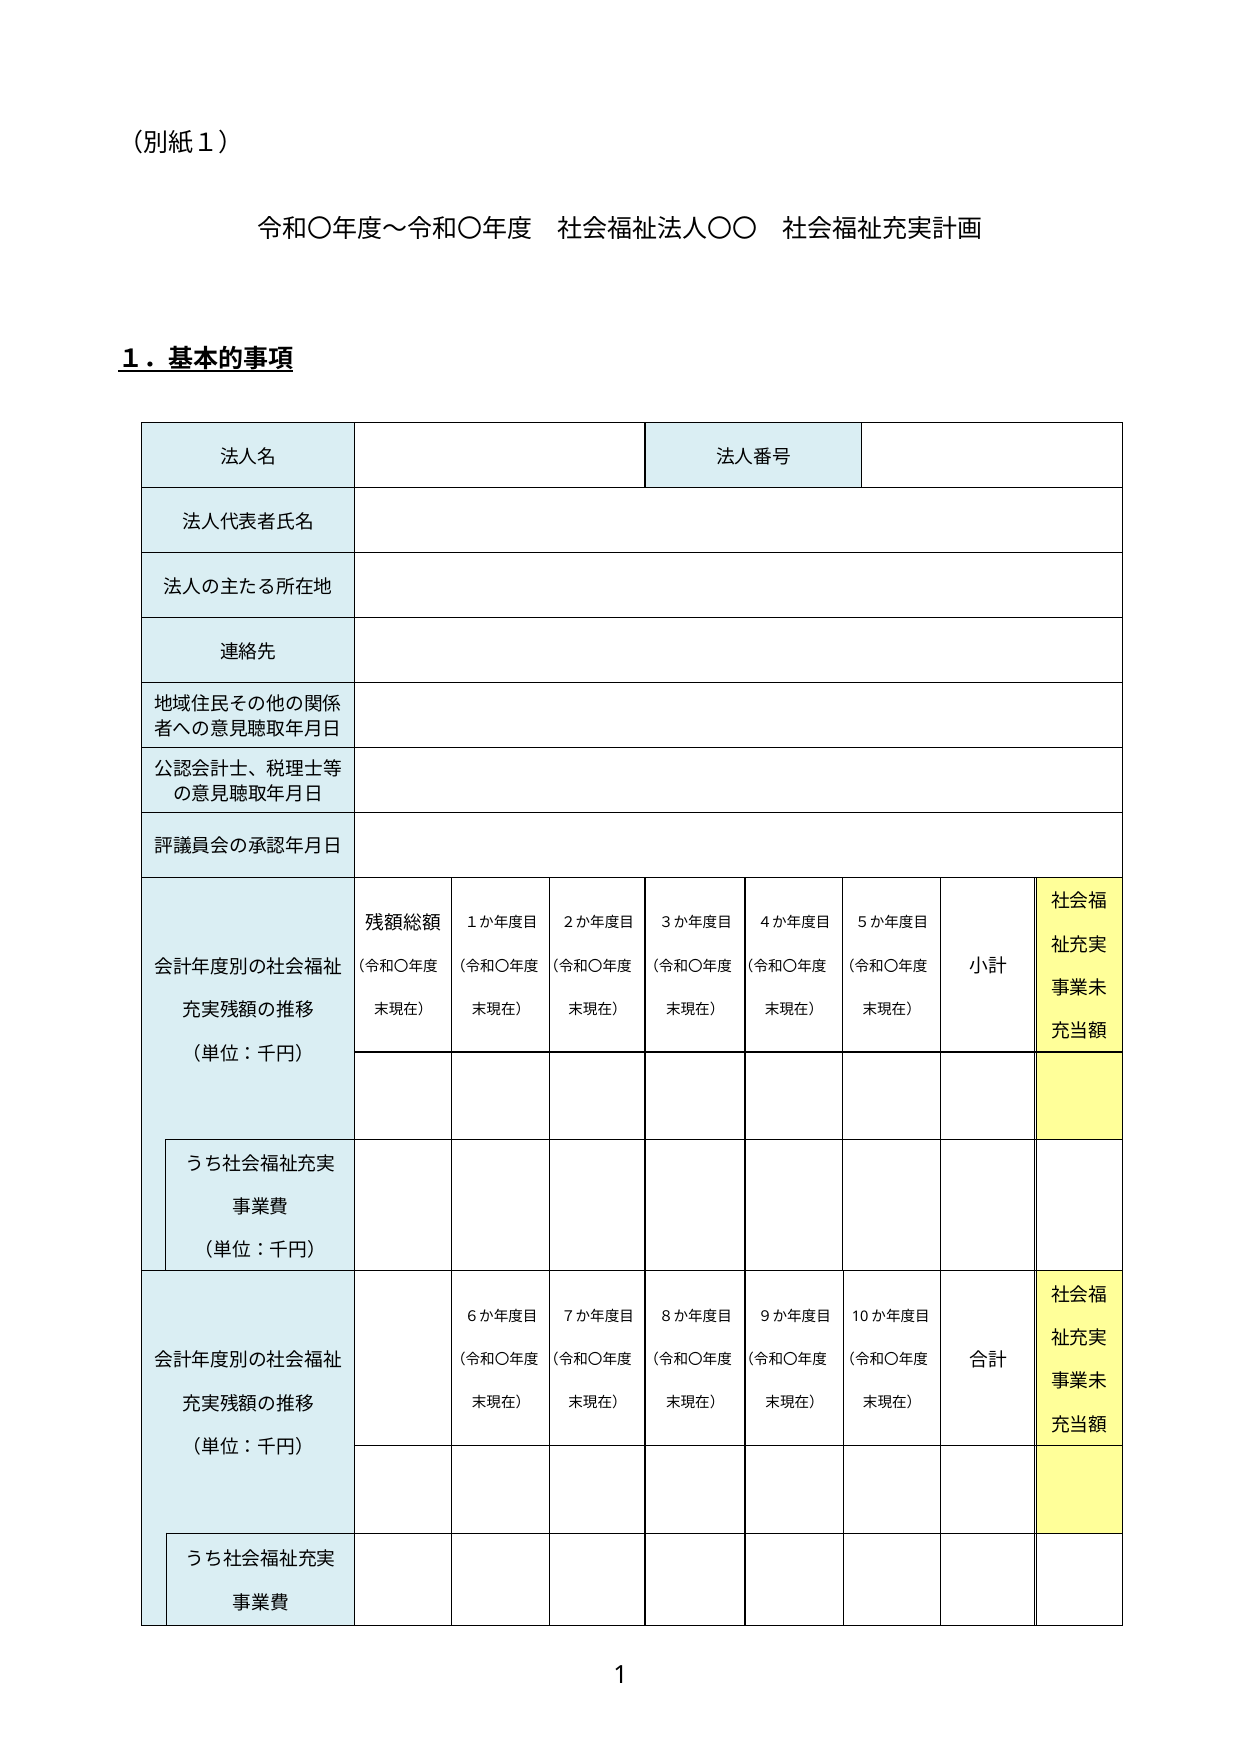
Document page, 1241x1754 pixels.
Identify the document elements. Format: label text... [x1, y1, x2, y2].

table_header [355, 423, 644, 487]
text １．基本的事項 [118, 335, 1122, 379]
table_cell [355, 1271, 451, 1445]
text （別紙１） [118, 119, 1122, 162]
table_cell 地域住民その他の関係者への意見聴取年月日 [142, 683, 354, 747]
table_cell 評議員会の承認年月日 [142, 813, 354, 877]
table_cell [550, 1534, 644, 1625]
table_cell 連絡先 [142, 618, 354, 682]
table_cell 法人代表者氏名 [142, 488, 354, 552]
table_cell 社会福祉充実事業未充当額 [1037, 1271, 1122, 1445]
table_cell [1037, 1534, 1122, 1625]
table_cell ３か年度目 （令和〇年度末現在） [646, 878, 744, 1051]
table_cell [844, 1446, 940, 1533]
table_cell ４か年度目 （令和〇年度末現在） [746, 878, 842, 1051]
table_cell [355, 1534, 451, 1625]
table_cell 合計 [941, 1271, 1034, 1445]
table_cell [941, 1053, 1034, 1139]
table_cell [355, 813, 1122, 877]
table_cell ２か年度目 （令和〇年度末現在） [550, 878, 644, 1051]
table_cell 残額総額 （令和〇年度末現在） [355, 878, 451, 1051]
table_cell ９か年度目 （令和〇年度末現在） [746, 1271, 843, 1445]
table_cell [646, 1446, 744, 1533]
table_cell [452, 1140, 549, 1270]
table_cell １か年度目 （令和〇年度末現在） [452, 878, 549, 1051]
table_cell [844, 1534, 940, 1625]
table_cell [843, 1140, 940, 1270]
table_cell ８か年度目 （令和〇年度末現在） [646, 1271, 744, 1445]
table_cell [746, 1140, 842, 1270]
table_cell ５か年度目 （令和〇年度末現在） [843, 878, 940, 1051]
table_cell [452, 1053, 549, 1139]
table_cell [355, 488, 1122, 552]
table_header [862, 423, 1122, 487]
table_cell [142, 1139, 165, 1270]
table_cell [452, 1446, 549, 1533]
table_header 法人番号 [646, 423, 861, 487]
text 令和〇年度～令和〇年度 社会福祉法人〇〇 社会福祉充実計画 [118, 205, 1122, 249]
table_cell [550, 1053, 644, 1139]
table_cell 会計年度別の社会福祉充実残額の推移 （単位：千円） [142, 1271, 354, 1533]
table_cell [843, 1053, 940, 1139]
table_cell [646, 1140, 744, 1270]
table_cell [1037, 1053, 1122, 1139]
table_cell [941, 1140, 1034, 1270]
table_cell [941, 1534, 1034, 1625]
table_cell 小計 [941, 878, 1034, 1051]
table_cell うち社会福祉充実事業費 （単位：千円） [166, 1140, 354, 1270]
table_cell 公認会計士、税理士等の意見聴取年月日 [142, 748, 354, 812]
table_cell [1037, 1140, 1122, 1270]
table_cell [142, 1533, 166, 1625]
table_cell [550, 1140, 644, 1270]
table_cell [746, 1446, 843, 1533]
table_cell [941, 1446, 1034, 1533]
table_cell [355, 748, 1122, 812]
table_cell [355, 1053, 451, 1139]
table_cell [646, 1053, 744, 1139]
table_cell [355, 553, 1122, 617]
table_cell [646, 1534, 744, 1625]
table_cell 10か年度目 （令和〇年度末現在） [844, 1271, 940, 1445]
table_cell 会計年度別の社会福祉充実残額の推移 （単位：千円） [142, 878, 354, 1139]
table_cell [355, 1140, 451, 1270]
table_cell うち社会福祉充実事業費 （単位：千円） [167, 1534, 354, 1625]
table_cell [355, 683, 1122, 747]
table_cell [452, 1534, 549, 1625]
table_cell 社会福祉充実事業未充当額 [1037, 878, 1122, 1051]
table_cell [355, 618, 1122, 682]
table_cell [550, 1446, 644, 1533]
table_cell [355, 1446, 451, 1533]
table_cell 法人の主たる所在地 [142, 553, 354, 617]
table_cell ７か年度目 （令和〇年度末現在） [550, 1271, 644, 1445]
table_cell [746, 1053, 842, 1139]
table_cell ６か年度目 （令和〇年度末現在） [452, 1271, 549, 1445]
table_header 法人名 [142, 423, 354, 487]
table_cell [746, 1534, 843, 1625]
table_cell [1037, 1446, 1122, 1533]
